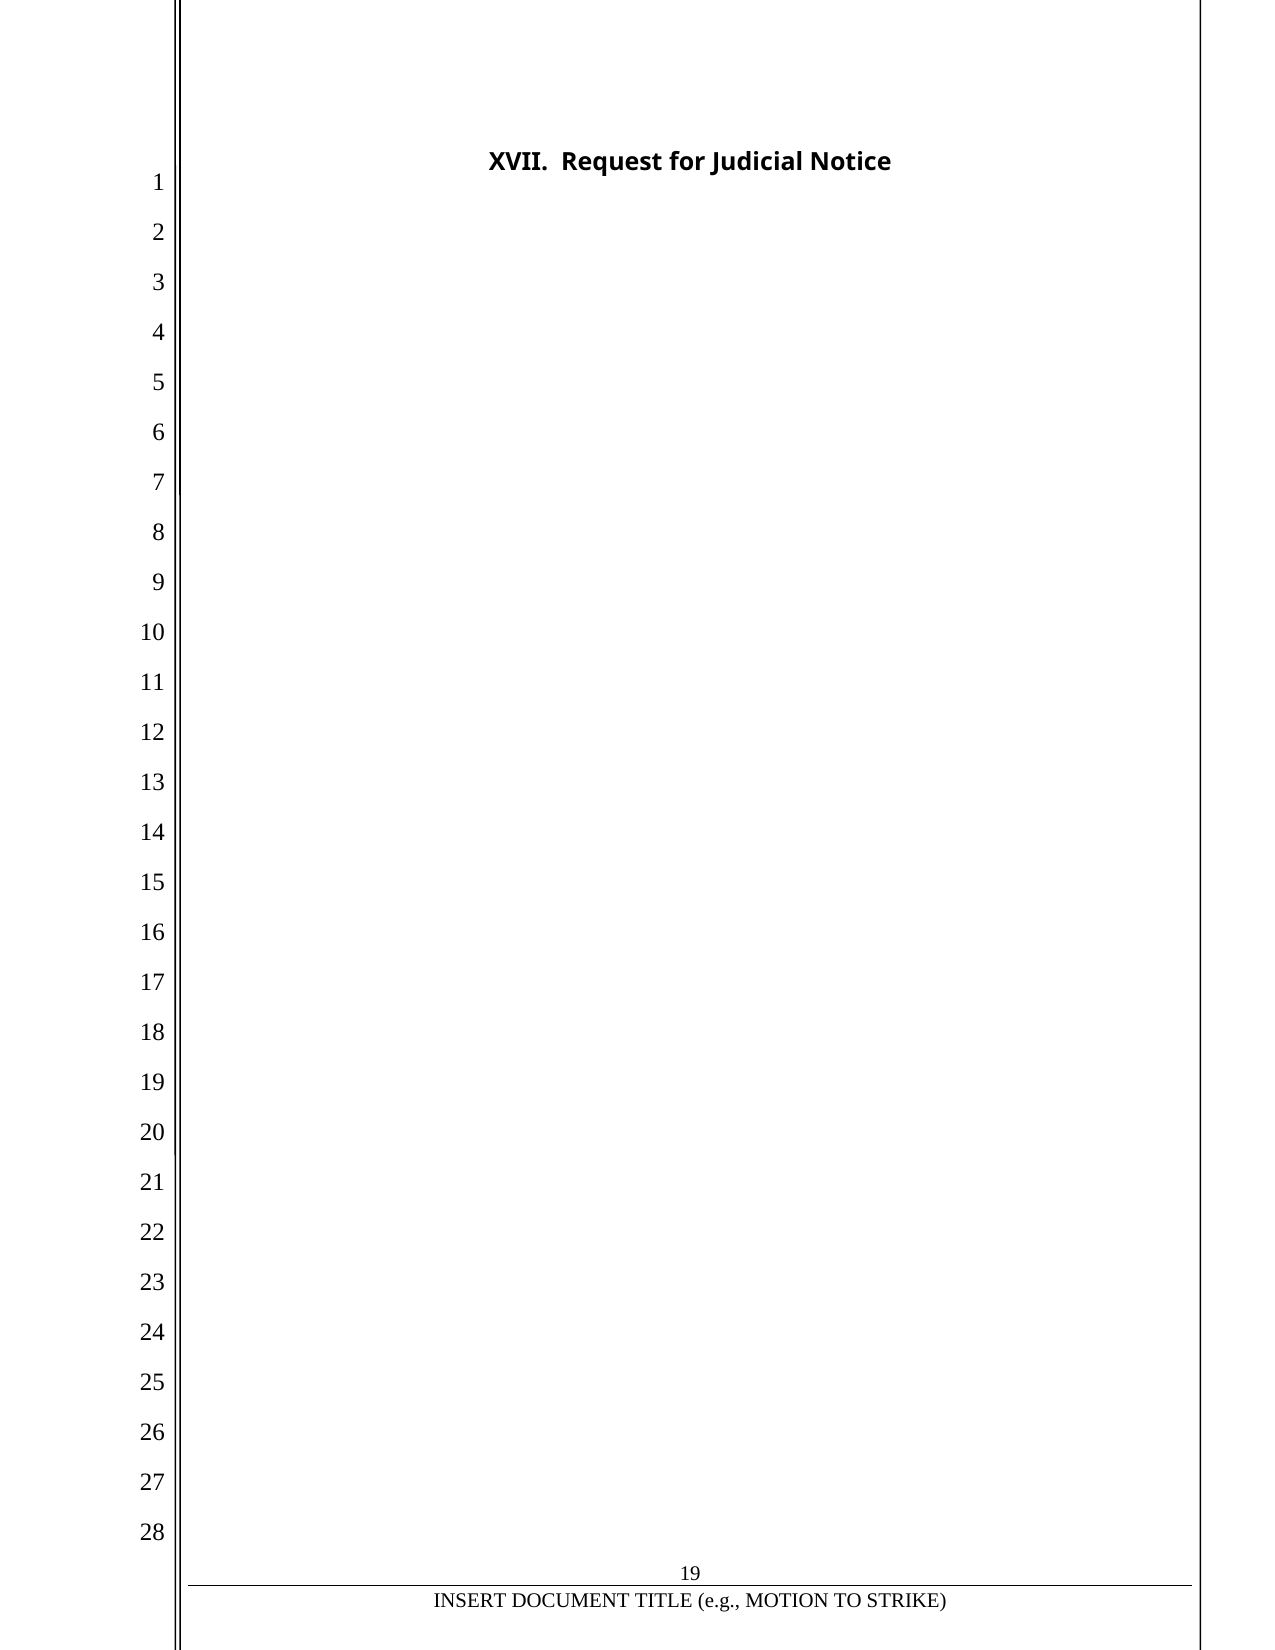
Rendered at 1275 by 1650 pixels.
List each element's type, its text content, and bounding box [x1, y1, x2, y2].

text XVII. Request for Judicial Notice [187, 150, 1192, 175]
